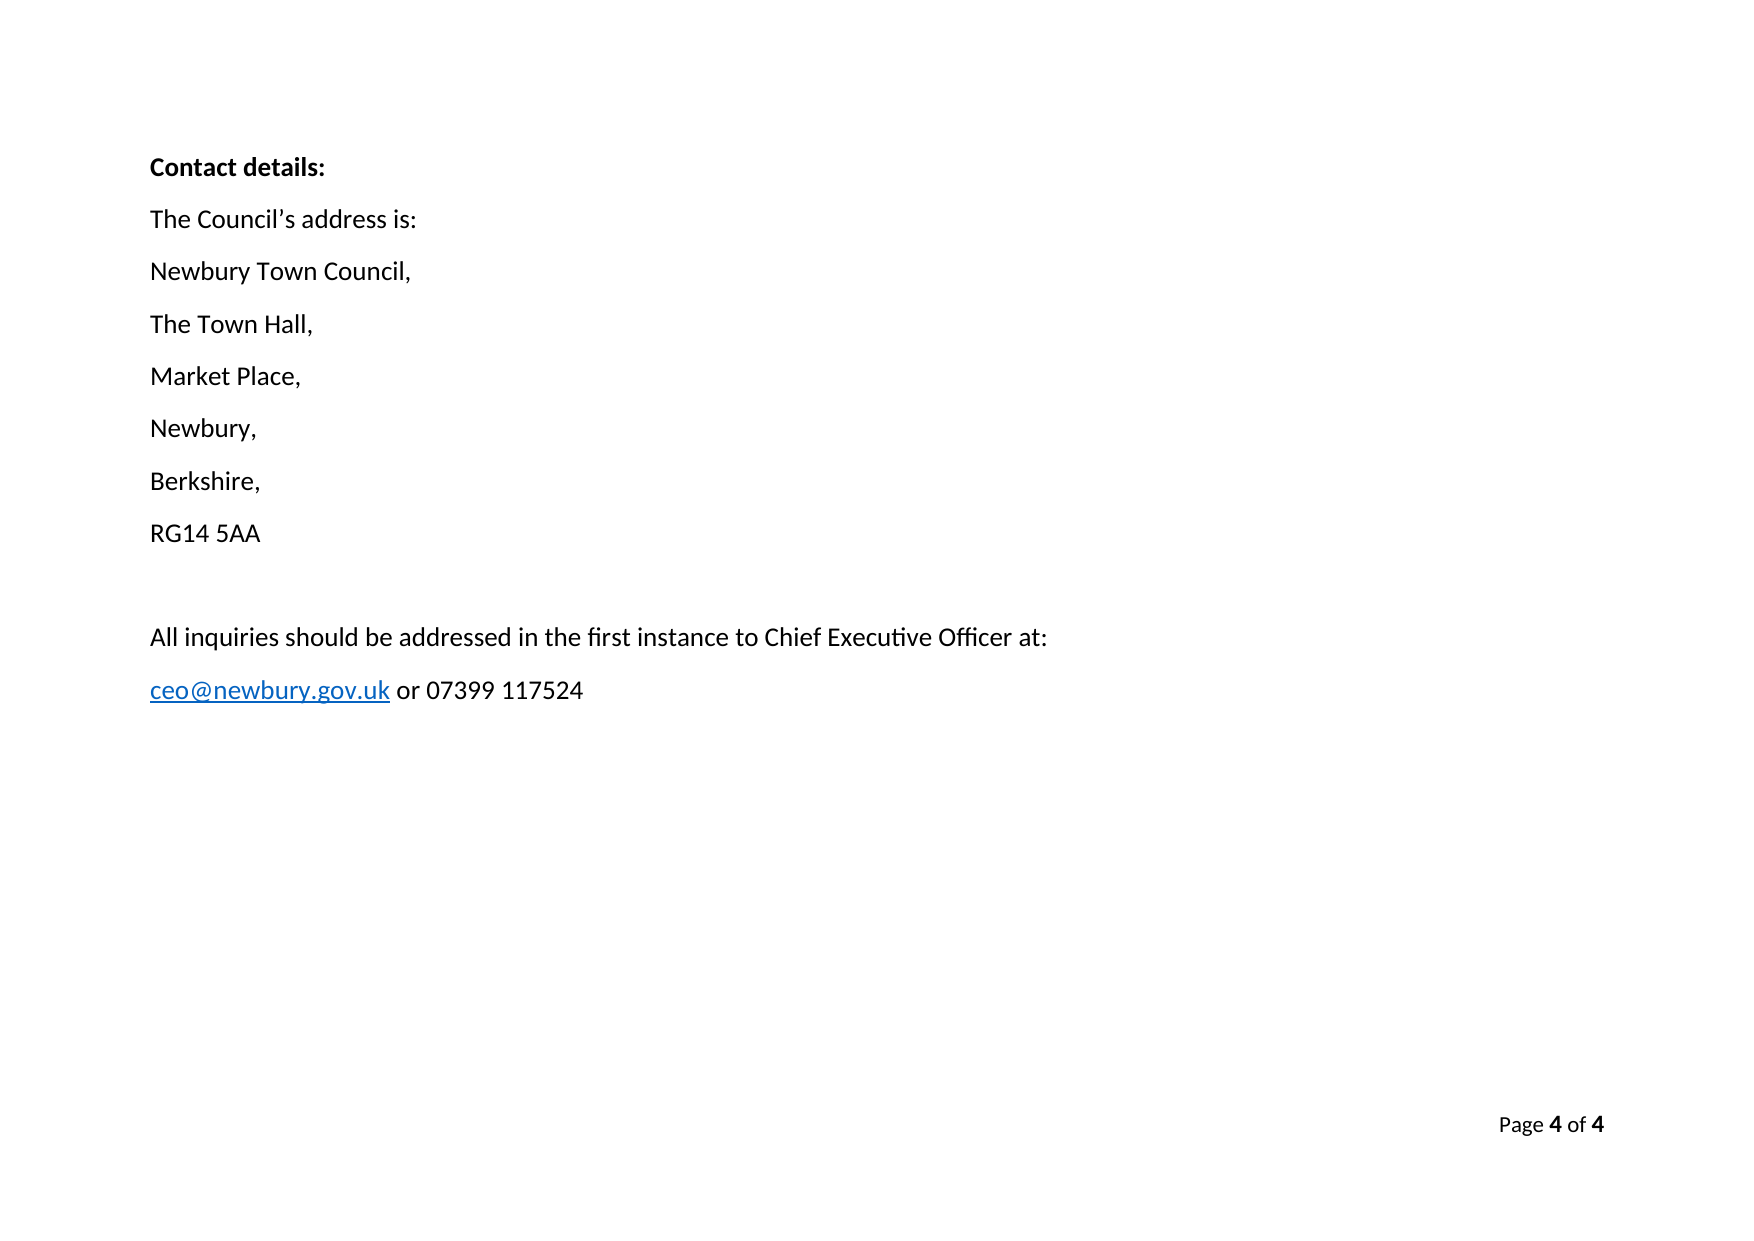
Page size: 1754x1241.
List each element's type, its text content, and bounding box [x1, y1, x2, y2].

text Contact details: [150, 150, 1604, 183]
text Berkshire, [150, 464, 1604, 497]
text Newbury, [150, 411, 1604, 444]
text ceo@newbury.gov.uk or 07399 117524 [150, 673, 1604, 706]
text Newbury Town Council, [150, 254, 1604, 288]
text All inquiries should be addressed in the first instance to Chief Executive Officer at: [150, 621, 1604, 654]
text The Town Hall, [150, 307, 1604, 340]
text RG14 5AA [150, 516, 1604, 549]
text Market Place, [150, 359, 1604, 392]
text The Council’s address is: [150, 202, 1604, 235]
